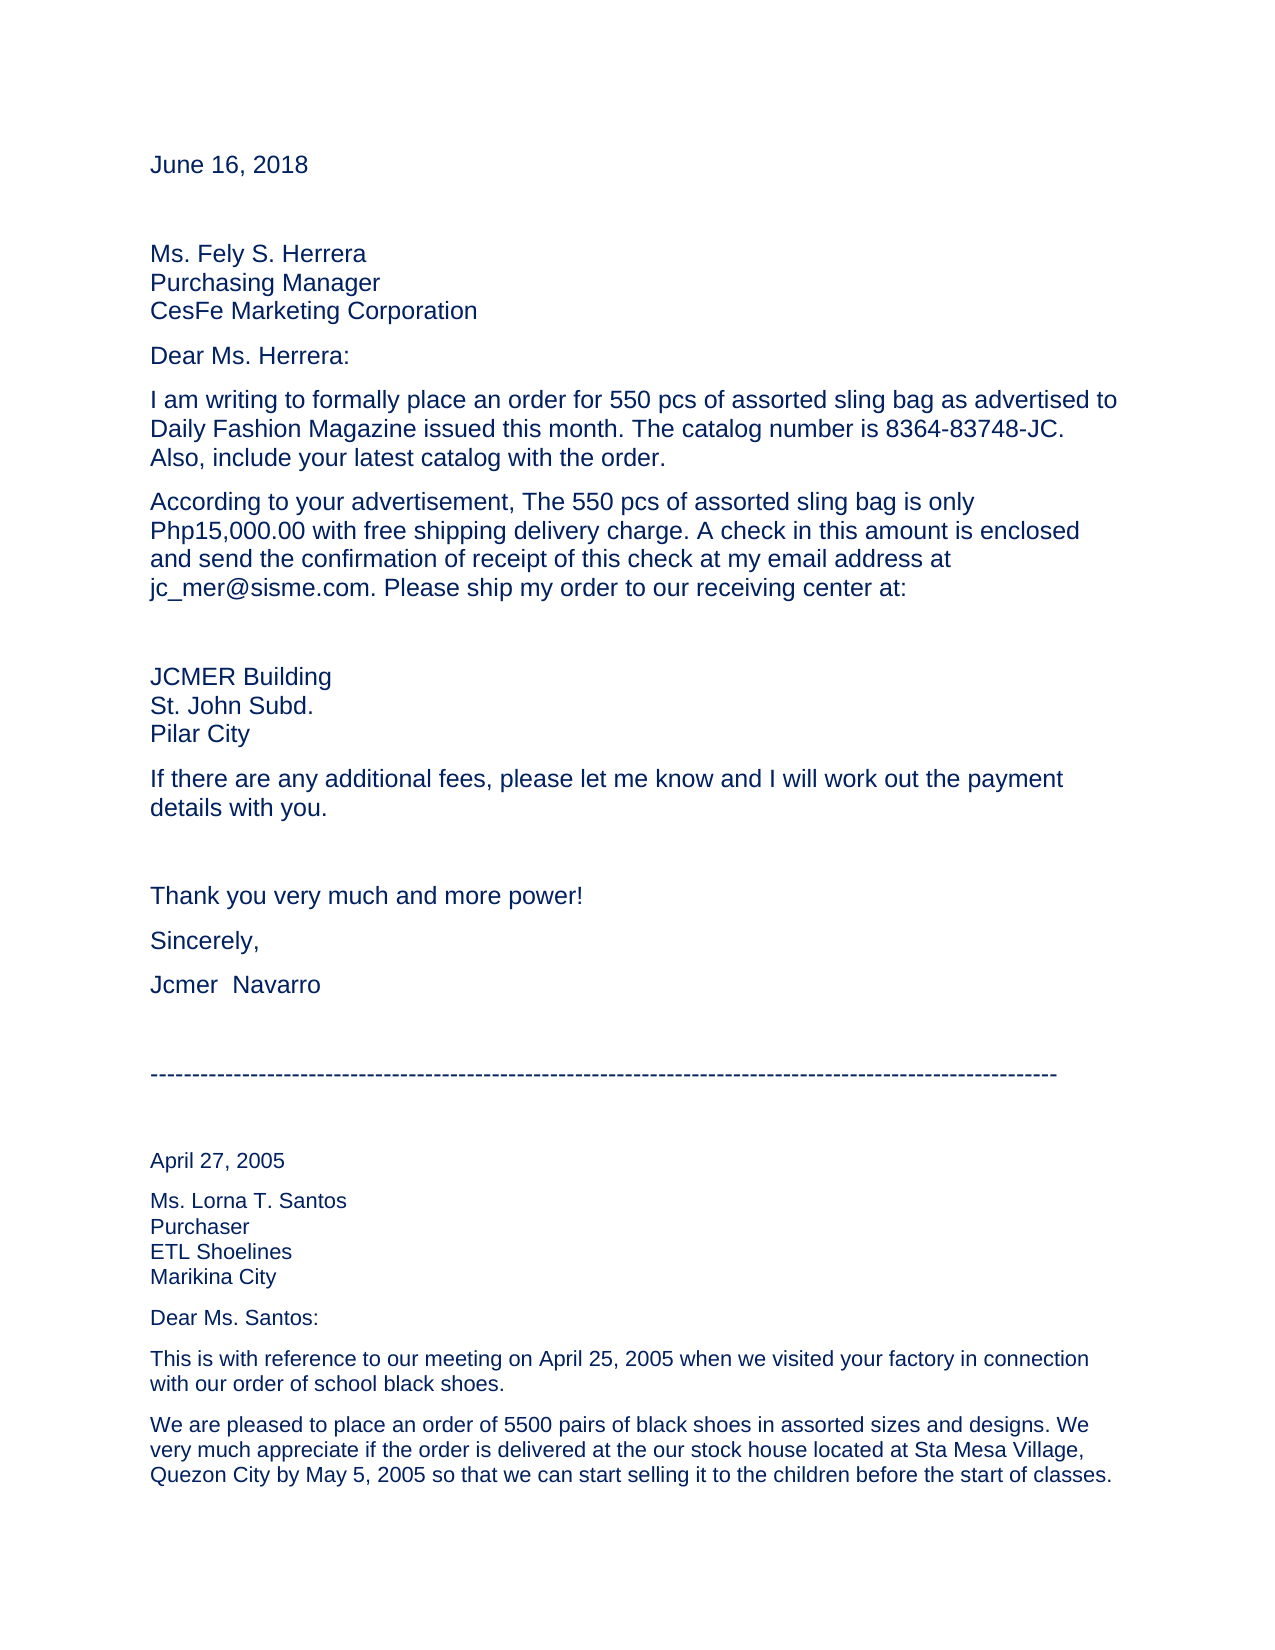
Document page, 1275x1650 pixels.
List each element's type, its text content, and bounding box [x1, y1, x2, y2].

text Ms. Lorna T. Santos Purchaser ETL Shoelines Marikina City [150, 1188, 1125, 1289]
text I am writing to formally place an order for 550 pcs of assorted sling bag as advertised to Daily Fashion Magazine issued this month. The catalog number is 8364-83748-JC. Also, include your latest catalog with the order. [150, 385, 1125, 471]
text ------------------------------------------------------------------------------------------------------------- [150, 1059, 1125, 1087]
text April 27, 2005 [150, 1147, 1125, 1173]
text Dear Ms. Herrera: [150, 341, 1125, 369]
text According to your advertisement, The 550 pcs of assorted sling bag is only Php15,000.00 with free shipping delivery charge. A check in this amount is enclosed and send the confirmation of receipt of this check at my email address at jc_mer@sisme.com. Please ship my order to our receiving center at: [150, 487, 1125, 602]
text Dear Ms. Santos: [150, 1305, 1125, 1330]
text Thank you very much and more power! [150, 881, 1125, 910]
text Ms. Fely S. Herrera Purchasing Manager CesFe Marketing Corporation [150, 239, 1125, 325]
text June 16, 2018 [150, 150, 1125, 179]
text This is with reference to our meeting on April 25, 2005 when we visited your factory in connection with our order of school black shoes. [150, 1346, 1125, 1396]
text Sincerely, [150, 926, 1125, 954]
text JCMER Building St. John Subd. Pilar City [150, 662, 1125, 748]
text Jcmer Navarro [150, 970, 1125, 999]
text We are pleased to place an order of 5500 pairs of black shoes in assorted sizes and designs. We very much appreciate if the order is delivered at the our stock house located at Sta Mesa Village, Quezon City by May 5, 2005 so that we can start selling it to the children before the start of classes. [150, 1412, 1125, 1487]
text If there are any additional fees, please let me know and I will work out the payment details with you. [150, 764, 1125, 821]
